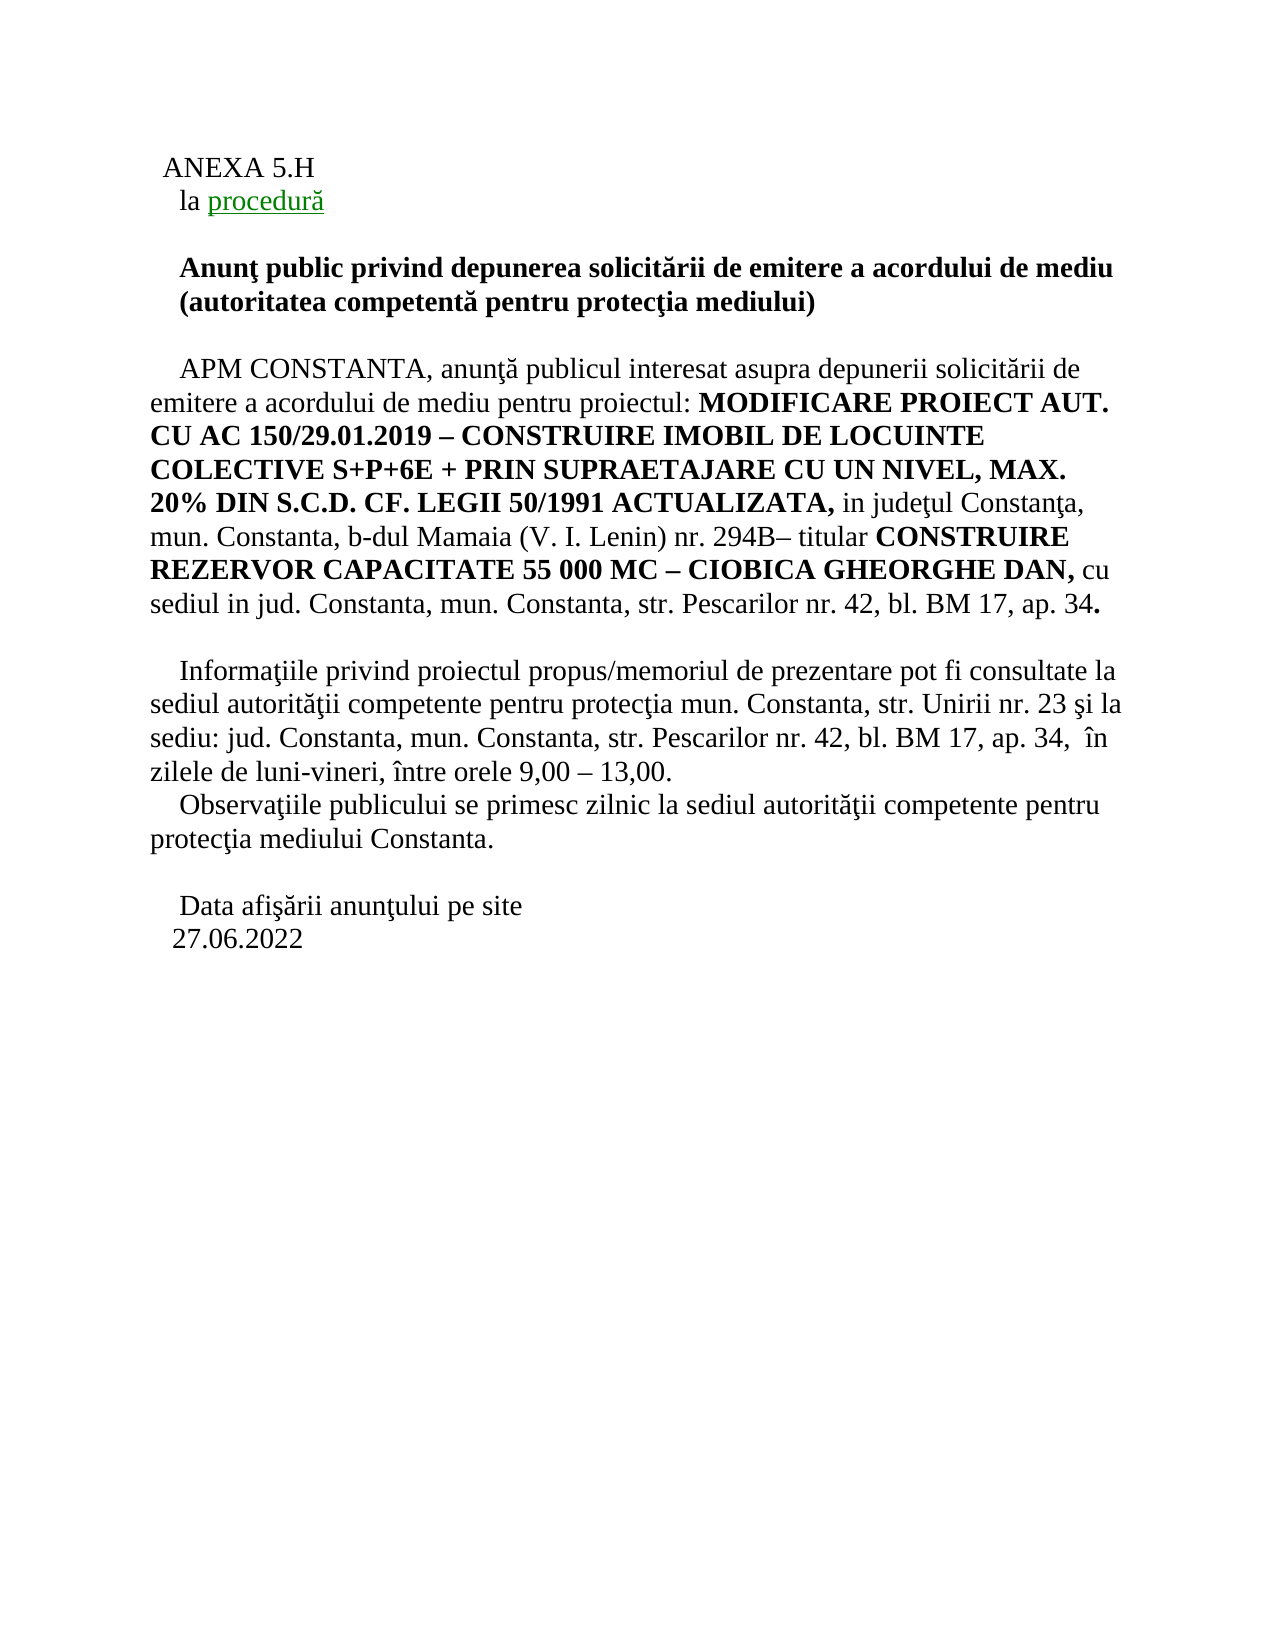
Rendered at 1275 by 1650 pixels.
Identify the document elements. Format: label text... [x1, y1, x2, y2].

text Observaţiile publicului se primesc zilnic la sediul autorităţii competente pentru protecţia mediului Constanta. [150, 787, 1125, 854]
text Data afişării anunţului pe site [150, 888, 1125, 921]
text APM CONSTANTA, anunţă publicul interesat asupra depunerii solicitării de emitere a acordului de mediu pentru proiectul: MODIFICARE PROIECT AUT. CU AC 150/29.01.2019 – CONSTRUIRE IMOBIL DE LOCUINTE COLECTIVE S+P+6E + PRIN SUPRAETAJARE CU UN NIVEL, MAX. 20% DIN S.C.D. CF. LEGII 50/1991 ACTUALIZATA, in judeţul Constanţa, mun. Constanta, b-dul Mamaia (V. I. Lenin) nr. 294B– titular CONSTRUIRE REZERVOR CAPACITATE 55 000 MC – CIOBICA GHEORGHE DAN, cu sediul in jud. Constanta, mun. Constanta, str. Pescarilor nr. 42, bl. BM 17, ap. 34. [150, 351, 1125, 619]
text (autoritatea competentă pentru protecţia mediului) [150, 284, 1125, 318]
text la procedură [150, 183, 1125, 217]
text Informaţiile privind proiectul propus/memoriul de prezentare pot fi consultate la sediul autorităţii competente pentru protecţia mun. Constanta, str. Unirii nr. 23 şi la sediu: jud. Constanta, mun. Constanta, str. Pescarilor nr. 42, bl. BM 17, ap. 34, în zilele de luni-vineri, între orele 9,00 – 13,00. [150, 653, 1125, 787]
text ANEXA 5.H [150, 150, 1125, 183]
text Anunţ public privind depunerea solicitării de emitere a acordului de mediu [150, 251, 1125, 284]
text 27.06.2022 [150, 921, 1125, 955]
